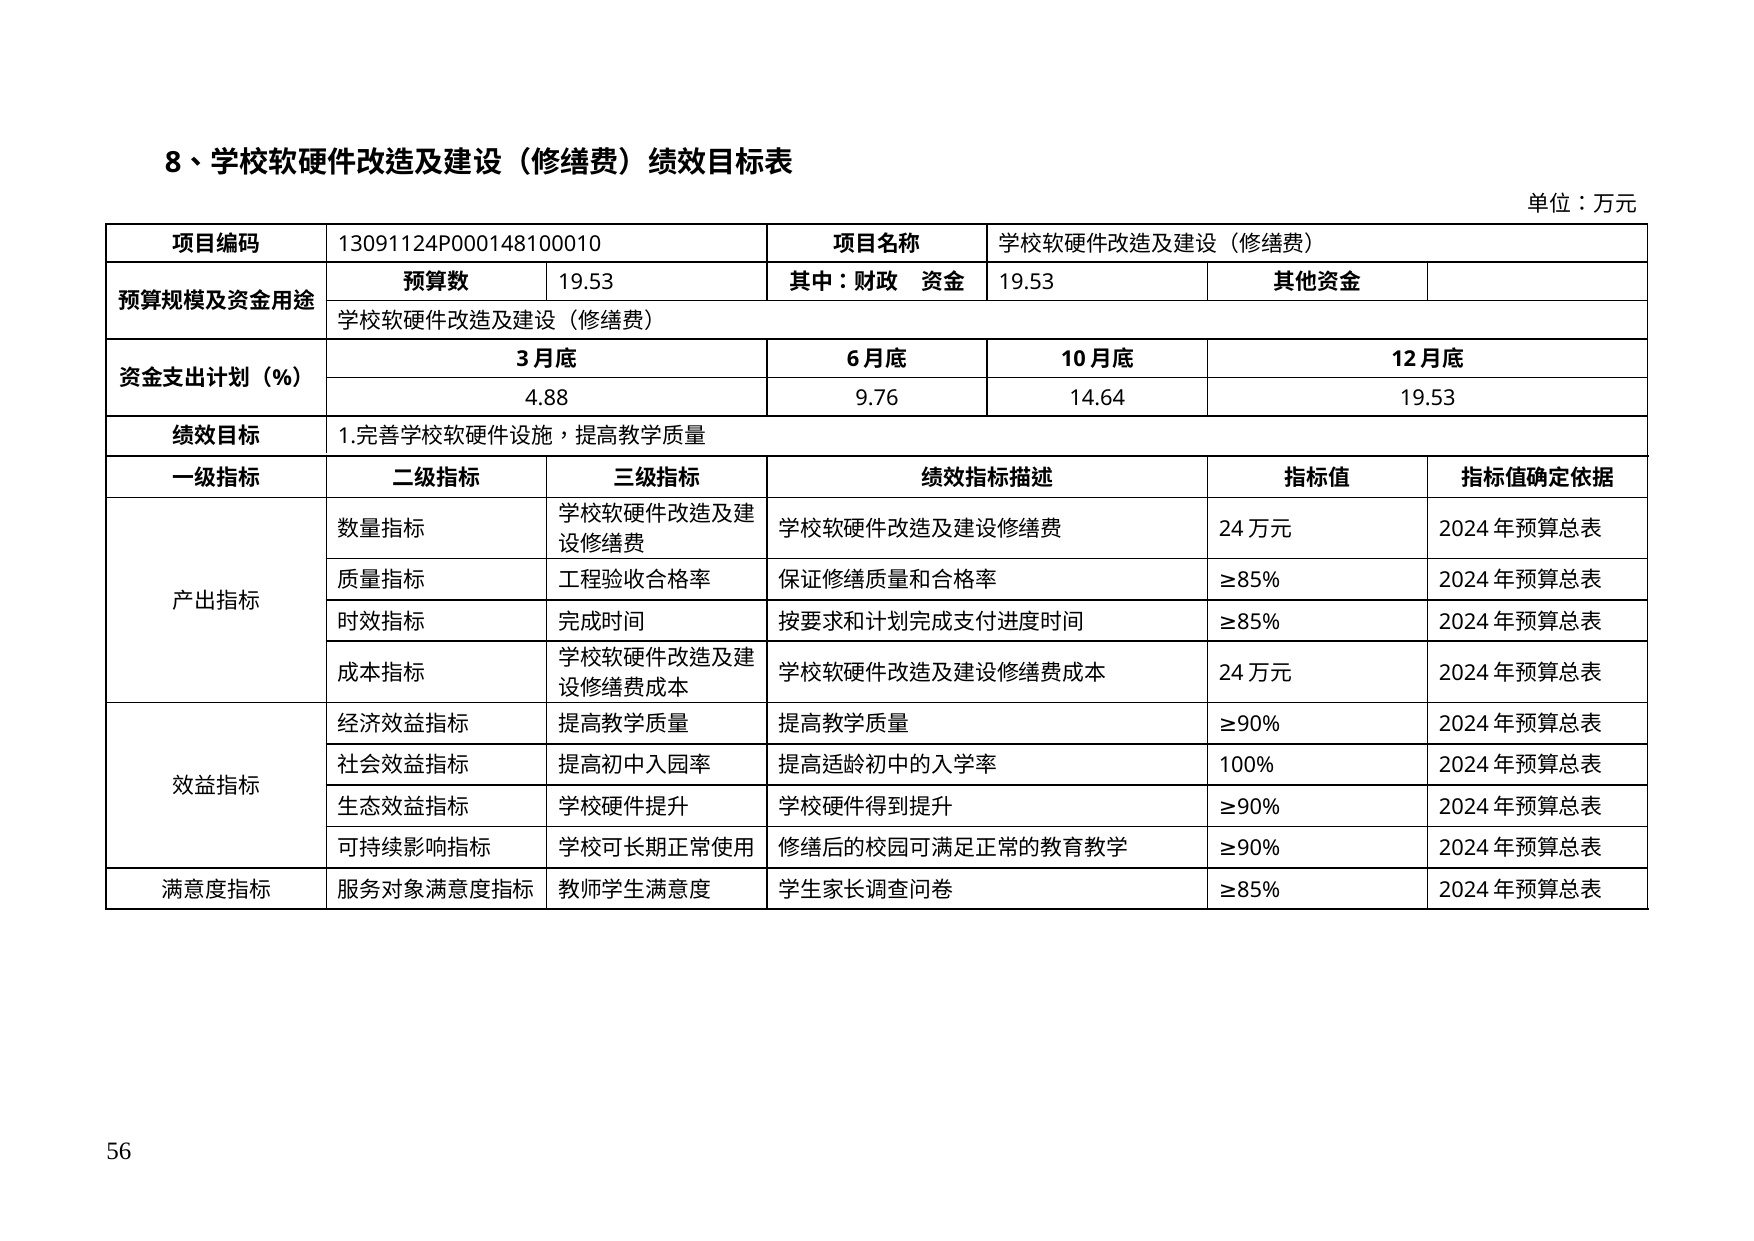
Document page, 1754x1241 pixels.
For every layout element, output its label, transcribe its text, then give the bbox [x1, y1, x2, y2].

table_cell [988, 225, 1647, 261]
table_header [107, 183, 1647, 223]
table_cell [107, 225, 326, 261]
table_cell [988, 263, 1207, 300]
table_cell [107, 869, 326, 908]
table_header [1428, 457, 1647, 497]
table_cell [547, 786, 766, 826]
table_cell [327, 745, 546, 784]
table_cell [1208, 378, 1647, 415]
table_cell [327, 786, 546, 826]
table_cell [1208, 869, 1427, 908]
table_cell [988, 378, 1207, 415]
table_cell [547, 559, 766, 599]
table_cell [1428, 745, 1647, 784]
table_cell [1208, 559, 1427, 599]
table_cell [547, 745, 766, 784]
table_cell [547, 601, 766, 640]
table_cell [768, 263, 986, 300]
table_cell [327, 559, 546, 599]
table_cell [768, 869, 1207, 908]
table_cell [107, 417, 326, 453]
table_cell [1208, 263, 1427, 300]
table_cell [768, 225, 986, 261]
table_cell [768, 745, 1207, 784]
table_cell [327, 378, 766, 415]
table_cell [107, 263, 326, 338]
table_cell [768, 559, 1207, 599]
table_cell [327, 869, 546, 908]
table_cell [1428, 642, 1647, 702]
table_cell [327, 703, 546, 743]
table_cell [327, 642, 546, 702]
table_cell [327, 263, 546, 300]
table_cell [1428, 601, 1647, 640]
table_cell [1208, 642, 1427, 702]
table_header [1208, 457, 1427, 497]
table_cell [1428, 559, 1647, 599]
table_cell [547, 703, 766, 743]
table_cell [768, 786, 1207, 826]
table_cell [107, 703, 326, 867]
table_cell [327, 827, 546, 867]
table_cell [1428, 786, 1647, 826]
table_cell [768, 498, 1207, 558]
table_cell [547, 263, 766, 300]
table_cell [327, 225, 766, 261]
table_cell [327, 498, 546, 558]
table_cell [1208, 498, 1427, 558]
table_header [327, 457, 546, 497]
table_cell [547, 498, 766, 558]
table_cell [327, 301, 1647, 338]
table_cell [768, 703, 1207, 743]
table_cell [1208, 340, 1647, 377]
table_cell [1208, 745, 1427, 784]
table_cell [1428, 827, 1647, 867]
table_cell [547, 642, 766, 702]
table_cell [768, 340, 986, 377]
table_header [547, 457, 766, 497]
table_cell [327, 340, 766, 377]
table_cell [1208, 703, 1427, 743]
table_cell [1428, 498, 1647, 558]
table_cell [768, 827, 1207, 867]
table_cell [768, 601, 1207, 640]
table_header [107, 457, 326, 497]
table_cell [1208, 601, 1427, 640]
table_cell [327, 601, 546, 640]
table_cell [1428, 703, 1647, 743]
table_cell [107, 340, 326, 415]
text 8、学校软硬件改造及建设（修缮费）绩效目标表 [106, 142, 1648, 181]
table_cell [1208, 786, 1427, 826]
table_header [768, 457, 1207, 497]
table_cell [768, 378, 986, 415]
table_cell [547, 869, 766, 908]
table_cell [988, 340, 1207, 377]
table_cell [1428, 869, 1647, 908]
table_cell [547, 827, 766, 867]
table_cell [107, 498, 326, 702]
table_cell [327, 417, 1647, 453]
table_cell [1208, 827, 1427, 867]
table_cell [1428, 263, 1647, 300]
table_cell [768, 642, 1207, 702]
